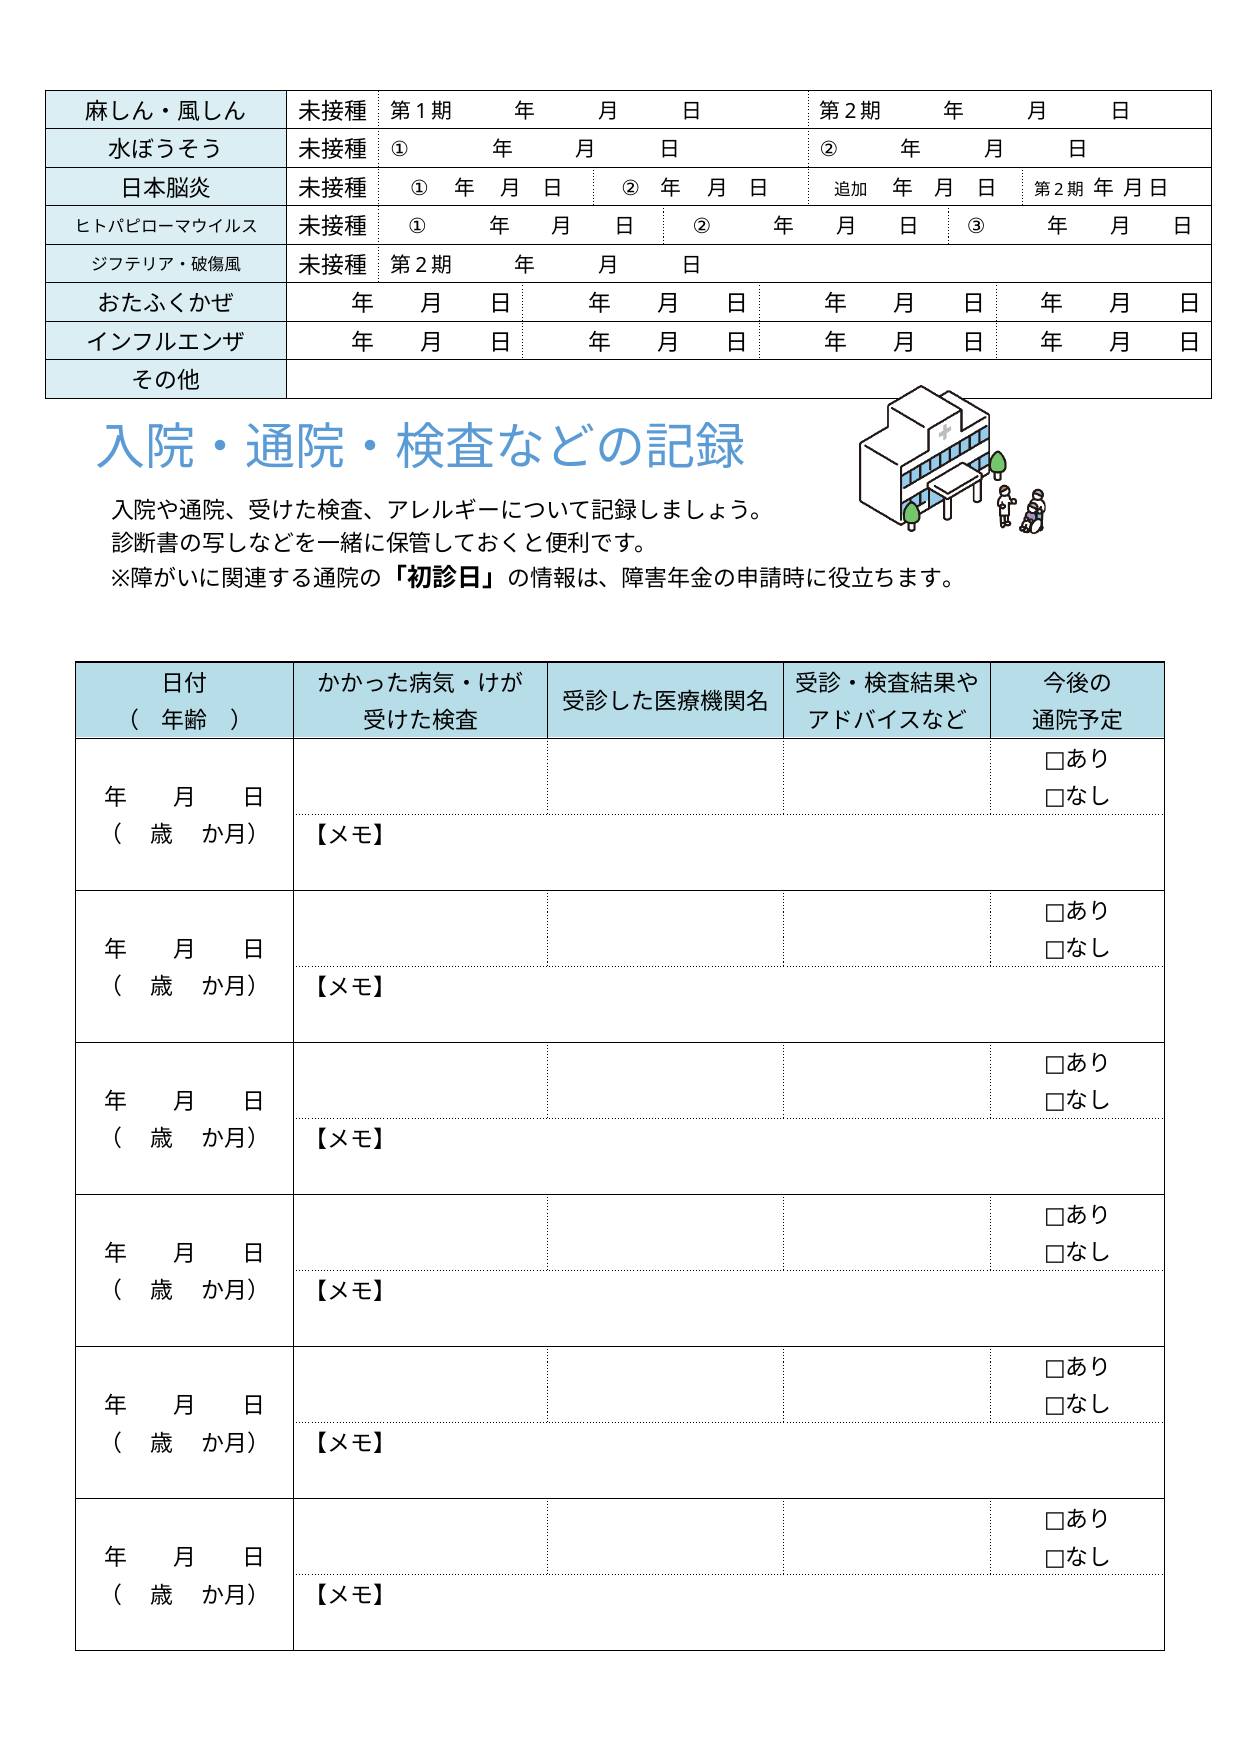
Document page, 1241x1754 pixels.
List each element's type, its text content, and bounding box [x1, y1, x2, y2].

table_cell [548, 1043, 784, 1118]
table_header 日付 （ 年齢 ） [76, 663, 293, 737]
table_cell 麻しん・風しん [46, 91, 286, 128]
table_cell 【メモ】 [294, 1574, 1164, 1650]
table_cell 年 月 日 [760, 283, 996, 321]
table_cell 年 月 日 [996, 322, 1211, 359]
table_cell 年 月 日 （ 歳 か月） [76, 1499, 293, 1650]
table_cell 未接種 [287, 129, 379, 167]
table_cell □あり □なし [991, 1195, 1164, 1270]
table_cell ジフテリア・破傷風 [46, 245, 286, 282]
table_cell ② 年 月 日 [808, 129, 1211, 167]
table_cell [294, 1195, 547, 1270]
table_cell [784, 739, 991, 813]
table_cell [548, 739, 784, 813]
table_cell 未接種 [287, 91, 379, 128]
table_cell [294, 739, 547, 813]
table_cell 第2期 年 月 日 [1023, 168, 1211, 205]
picture [859, 385, 1046, 534]
table_cell インフルエンザ [46, 322, 286, 359]
table_cell [294, 891, 547, 966]
table_cell [548, 1347, 784, 1422]
table_cell 未接種 [287, 168, 379, 205]
table_cell ① 年 月 日 [379, 168, 594, 205]
table_cell [287, 360, 1211, 398]
table_cell 年 月 日 [523, 322, 760, 359]
table_cell □あり □なし [991, 1043, 1164, 1118]
table_cell □あり □なし [991, 1499, 1164, 1574]
table_cell 日本脳炎 [46, 168, 286, 205]
table_cell 年 月 日 （ 歳 か月） [76, 891, 293, 1042]
table_cell 第2期 年 月 日 [808, 91, 1211, 128]
table_cell 未接種 [287, 245, 379, 282]
table_cell ③ 年 月 日 [948, 206, 1211, 244]
table_cell おたふくかぜ [46, 283, 286, 321]
table_cell [548, 1499, 784, 1574]
table_cell 年 月 日 （ 歳 か月） [76, 739, 293, 889]
table_cell [784, 891, 991, 966]
table_cell 年 月 日 [523, 283, 760, 321]
table_cell ② 年 月 日 [664, 206, 948, 244]
table_cell [294, 1499, 547, 1574]
table_cell □あり □なし [991, 891, 1164, 966]
table_cell [784, 1499, 991, 1574]
table_header 今後の 通院予定 [991, 663, 1164, 737]
table_header 受診した医療機関名 [548, 663, 783, 737]
table_cell 【メモ】 [294, 1270, 1164, 1346]
table_cell 【メモ】 [294, 1118, 1164, 1194]
table_cell ① 年 月 日 [379, 129, 808, 167]
table_cell 年 月 日 [996, 283, 1211, 321]
table_cell ① 年 月 日 [379, 206, 664, 244]
table_cell 年 月 日 [760, 322, 996, 359]
table_cell 年 月 日 [287, 322, 523, 359]
table_cell その他 [46, 360, 286, 398]
table_cell □あり □なし [991, 1347, 1164, 1422]
table_cell 【メモ】 [294, 1422, 1164, 1498]
table_header かかった病気・けが 受けた検査 [294, 663, 547, 737]
table_cell 年 月 日 （ 歳 か月） [76, 1195, 293, 1346]
table_cell ② 年 月 日 [594, 168, 808, 205]
table_cell 第1期 年 月 日 [379, 91, 808, 128]
table_cell [784, 1347, 991, 1422]
table_cell [294, 1043, 547, 1118]
table_cell □あり □なし [991, 739, 1164, 813]
table_cell 年 月 日 （ 歳 か月） [76, 1347, 293, 1498]
table_cell ヒトパピローマウイルス [46, 206, 286, 244]
table_cell 水ぼうそう [46, 129, 286, 167]
table_header 受診・検査結果やアドバイスなど [784, 663, 990, 737]
table_cell 年 月 日 [287, 283, 523, 321]
table_cell [548, 891, 784, 966]
table_cell 未接種 [287, 206, 379, 244]
table_cell [784, 1043, 991, 1118]
table_cell [294, 1347, 547, 1422]
table_cell 第2期 年 月 日 [379, 245, 1211, 282]
table_cell 【メモ】 [294, 966, 1164, 1042]
table_cell [784, 1195, 991, 1270]
table_cell [548, 1195, 784, 1270]
table_cell 【メモ】 [294, 814, 1164, 889]
table_cell 年 月 日 （ 歳 か月） [76, 1043, 293, 1194]
table_cell 追加 年 月 日 [808, 168, 1023, 205]
